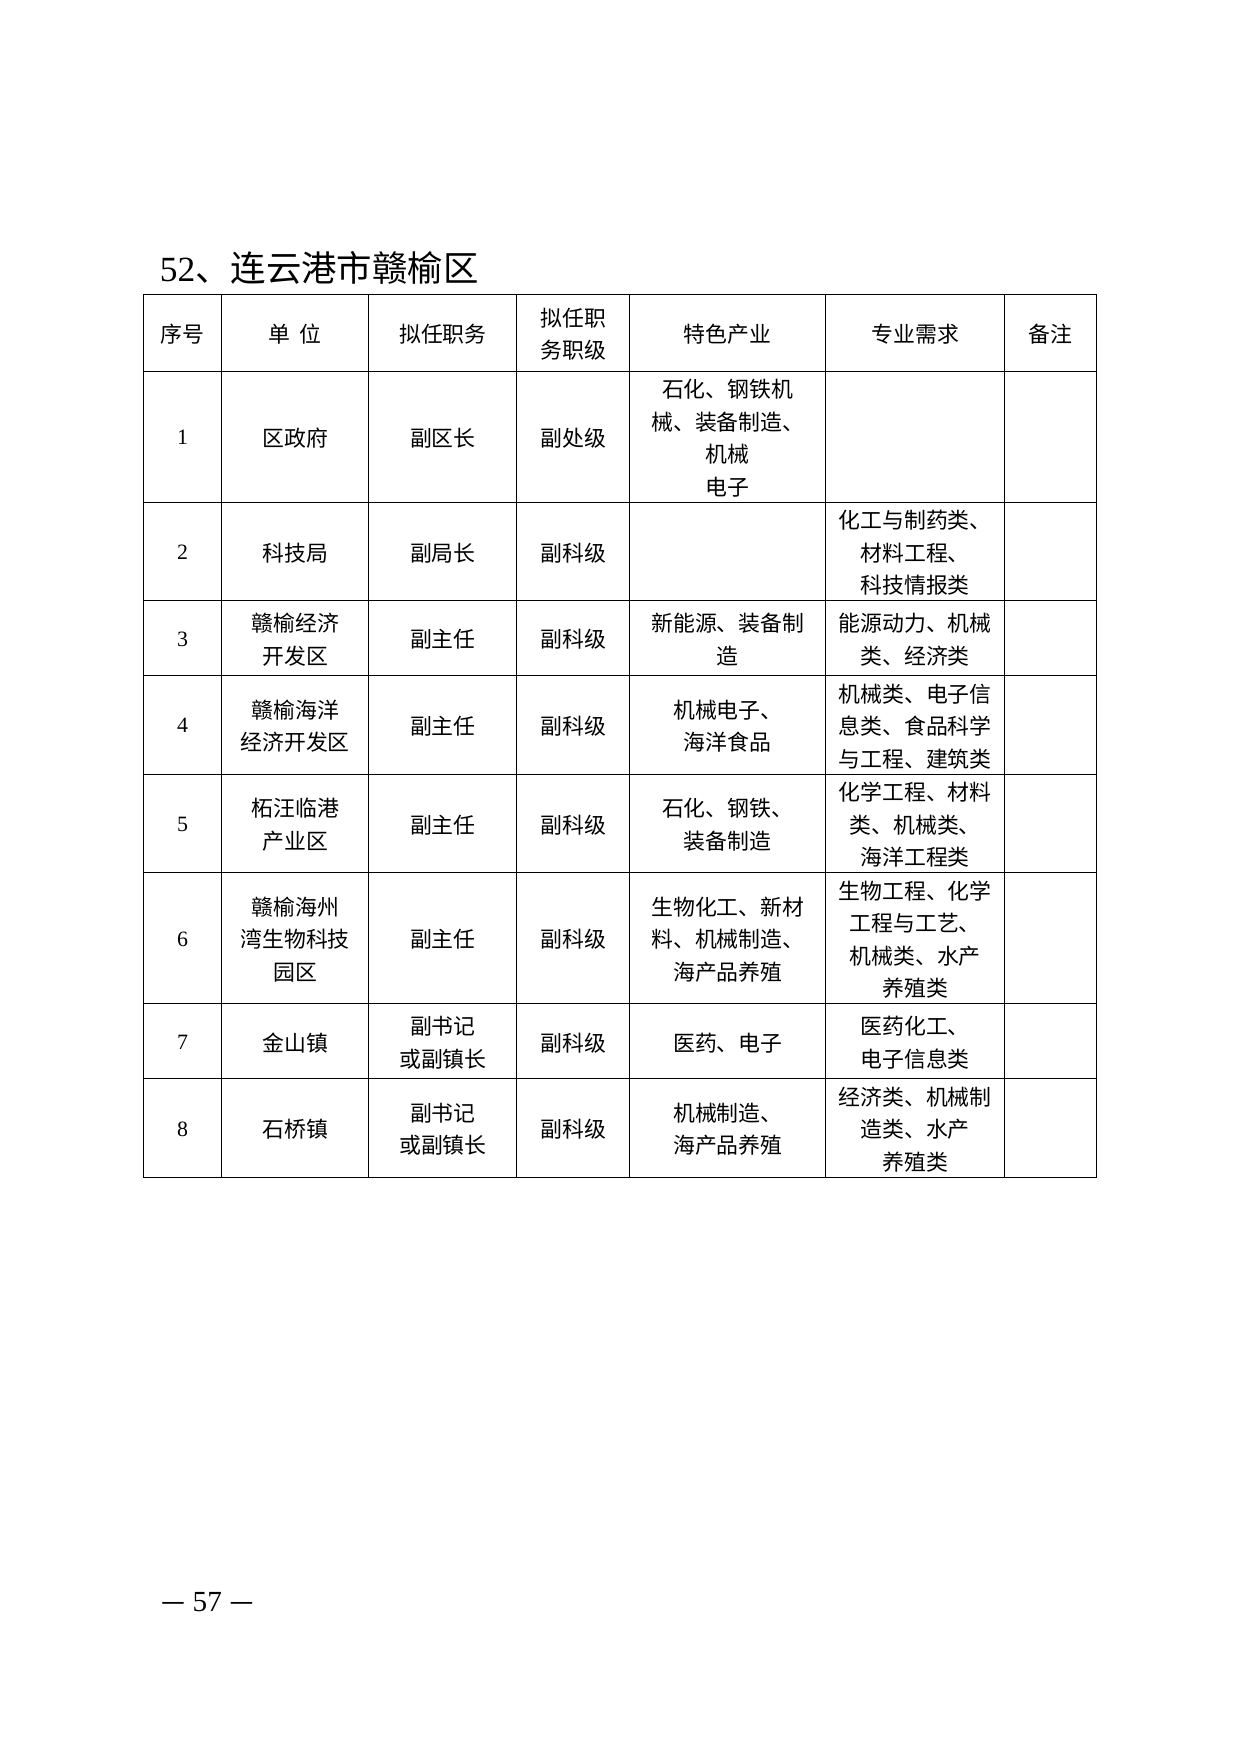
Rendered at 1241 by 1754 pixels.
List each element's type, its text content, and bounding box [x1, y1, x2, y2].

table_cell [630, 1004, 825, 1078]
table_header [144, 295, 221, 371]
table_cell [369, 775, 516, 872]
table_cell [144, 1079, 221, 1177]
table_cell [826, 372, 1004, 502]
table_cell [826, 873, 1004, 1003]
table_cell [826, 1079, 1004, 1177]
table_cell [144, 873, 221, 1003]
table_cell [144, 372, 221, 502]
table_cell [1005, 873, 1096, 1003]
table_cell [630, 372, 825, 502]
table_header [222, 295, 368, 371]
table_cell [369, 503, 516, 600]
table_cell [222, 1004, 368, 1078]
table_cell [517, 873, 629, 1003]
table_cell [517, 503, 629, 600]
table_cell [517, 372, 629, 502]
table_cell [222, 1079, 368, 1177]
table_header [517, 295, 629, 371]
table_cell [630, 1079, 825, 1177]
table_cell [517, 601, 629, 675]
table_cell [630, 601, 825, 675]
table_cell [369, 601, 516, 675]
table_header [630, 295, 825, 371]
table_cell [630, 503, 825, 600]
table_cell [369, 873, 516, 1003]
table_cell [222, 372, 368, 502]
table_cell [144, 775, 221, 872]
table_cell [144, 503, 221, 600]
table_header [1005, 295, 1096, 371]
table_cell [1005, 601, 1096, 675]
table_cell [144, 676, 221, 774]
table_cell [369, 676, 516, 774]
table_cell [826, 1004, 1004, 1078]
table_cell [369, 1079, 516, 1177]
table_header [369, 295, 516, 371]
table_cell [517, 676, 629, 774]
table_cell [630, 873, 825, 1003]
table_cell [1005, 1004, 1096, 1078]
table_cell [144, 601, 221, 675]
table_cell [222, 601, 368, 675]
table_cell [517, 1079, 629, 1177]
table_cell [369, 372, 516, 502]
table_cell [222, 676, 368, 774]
text 52、连云港市赣榆区 [159, 231, 1081, 294]
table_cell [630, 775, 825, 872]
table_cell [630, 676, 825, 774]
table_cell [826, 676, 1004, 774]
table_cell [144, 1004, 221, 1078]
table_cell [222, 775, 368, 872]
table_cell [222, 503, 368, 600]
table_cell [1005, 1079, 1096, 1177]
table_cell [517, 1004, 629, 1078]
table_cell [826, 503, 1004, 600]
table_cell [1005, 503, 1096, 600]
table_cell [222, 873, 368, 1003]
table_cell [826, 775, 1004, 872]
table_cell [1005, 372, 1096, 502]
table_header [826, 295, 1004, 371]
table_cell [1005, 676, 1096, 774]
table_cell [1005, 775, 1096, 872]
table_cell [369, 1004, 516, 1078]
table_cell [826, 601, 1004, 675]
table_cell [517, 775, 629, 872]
